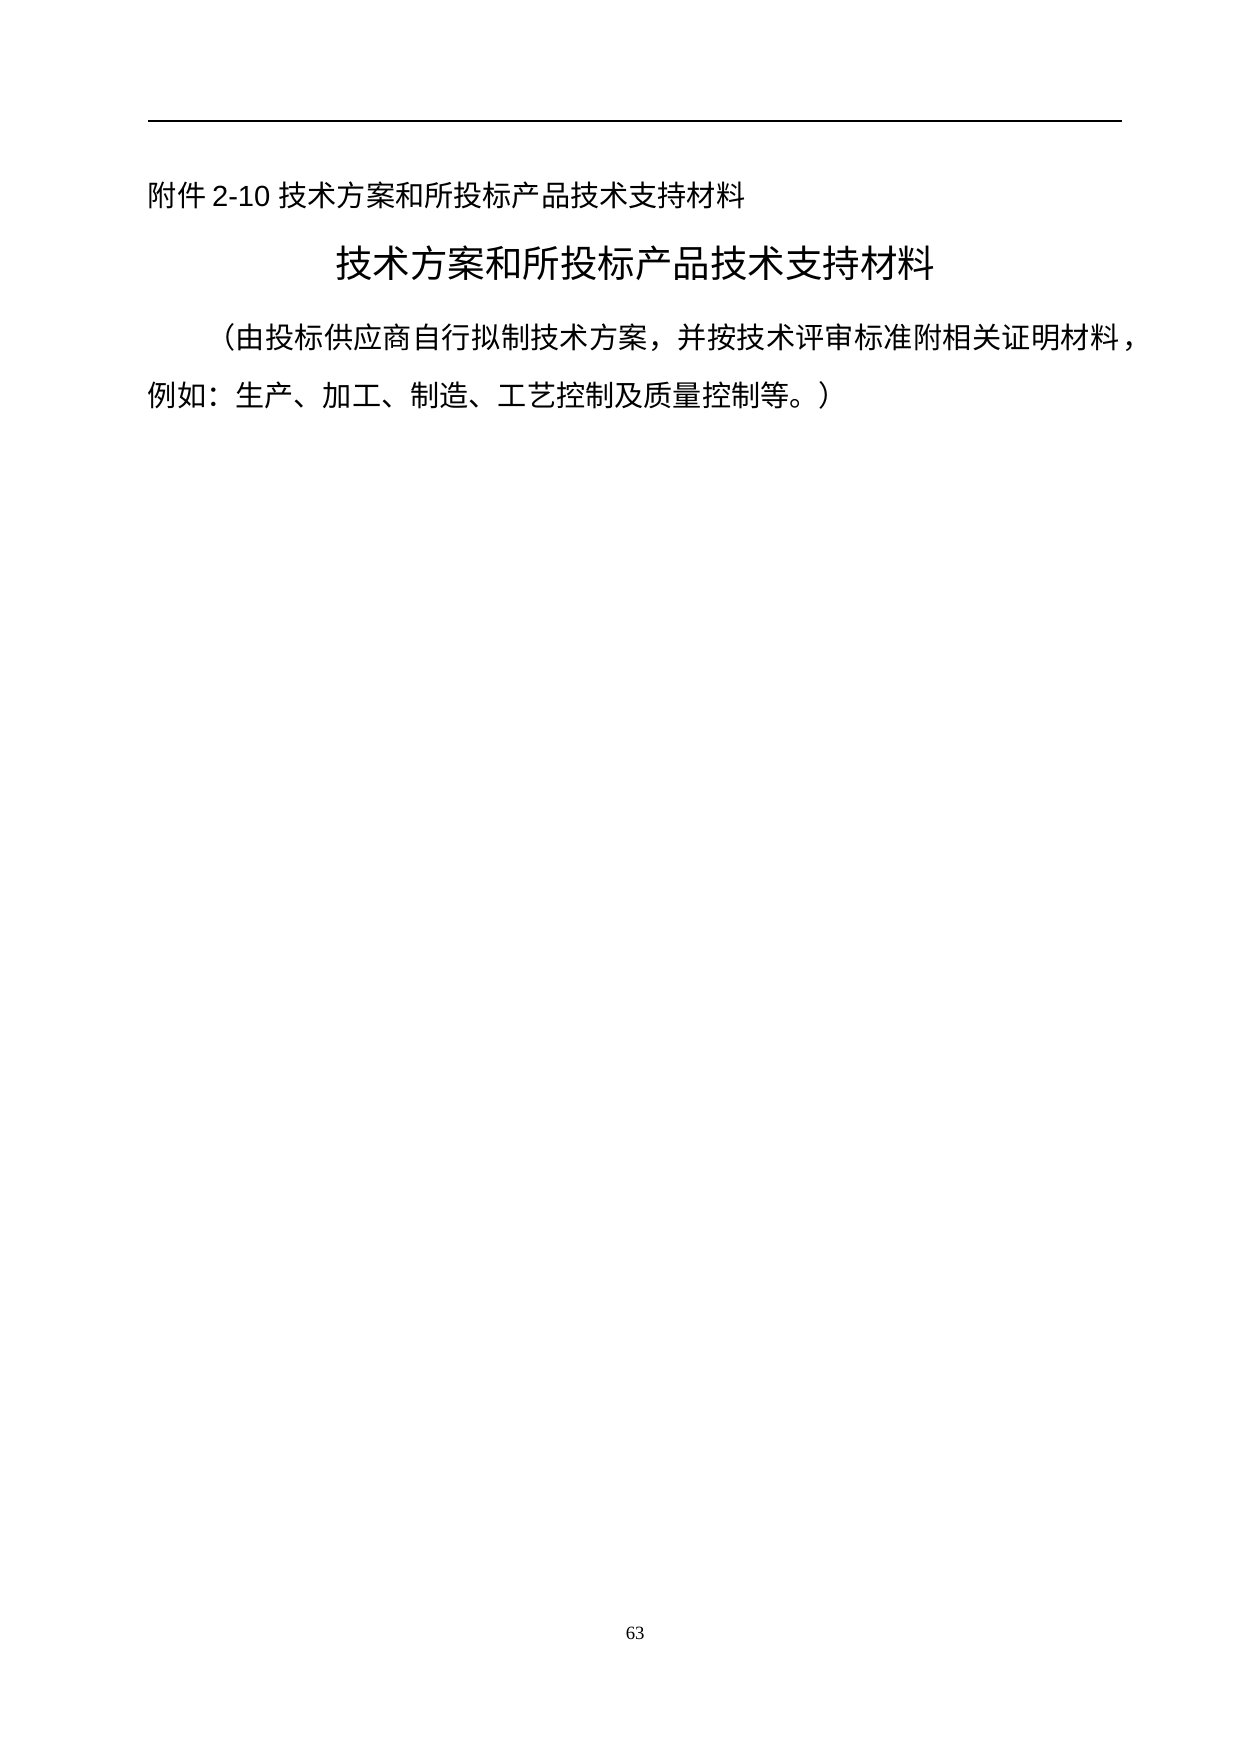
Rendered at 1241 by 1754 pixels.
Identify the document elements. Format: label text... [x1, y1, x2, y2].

text 技术方案和所投标产品技术支持材料 [148, 231, 1122, 289]
subtitle 附件2-10 技术方案和所投标产品技术支持材料 [148, 160, 1122, 218]
text （由投标供应商自行拟制技术方案，并按技术评审标准附相关证明材料，例如：生产、加工、制造、工艺控制及质量控制等。） [148, 302, 1122, 418]
